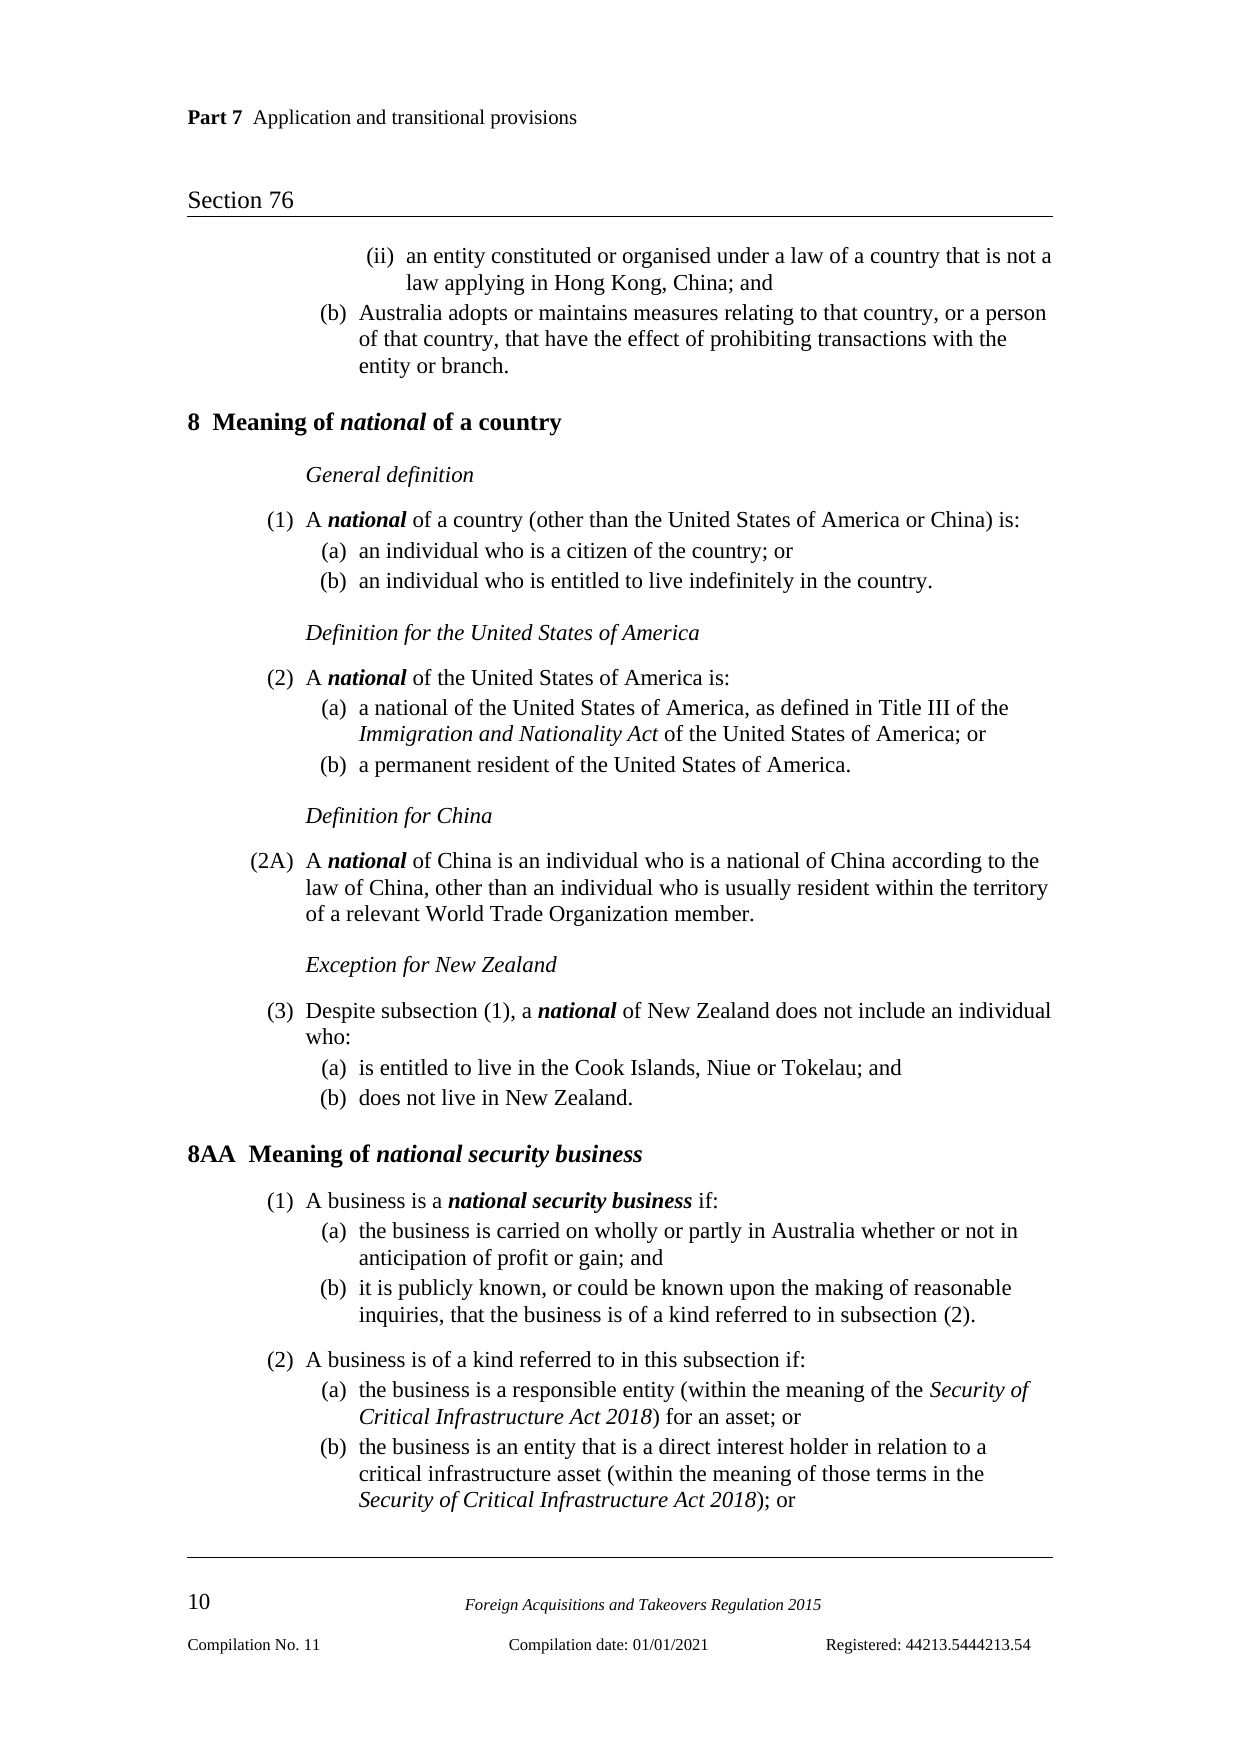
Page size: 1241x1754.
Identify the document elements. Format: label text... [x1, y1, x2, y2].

text (a) is entitled to live in the Cook Islands, Niue or Tokelau; and [187, 1053, 1053, 1080]
text (b) an individual who is entitled to live indefinitely in the country. [187, 567, 1053, 593]
text Definition for China [305, 802, 1053, 829]
text (b) a permanent resident of the United States of America. [187, 751, 1053, 777]
text 8 Meaning of national of a country [187, 407, 1053, 436]
text Exception for New Zealand [305, 952, 1053, 978]
text (ii) an entity constituted or organised under a law of a country that is not a law applying in Hong Kong, China; and [187, 242, 1053, 295]
text (a) an individual who is a citizen of the country; or [187, 537, 1053, 563]
text (1) A national of a country (other than the United States of America or China) is: [187, 506, 1053, 532]
text 8AA Meaning of national security business [187, 1139, 1053, 1168]
text (b) it is publicly known, or could be known upon the making of reasonable inquiries, that the business is of a kind referred to in subsection (2). [187, 1274, 1053, 1327]
text (b) does not live in New Zealand. [187, 1084, 1053, 1110]
text Definition for the United States of America [305, 618, 1053, 645]
text General definition [305, 461, 1053, 487]
text (a) the business is carried on wholly or partly in Australia whether or not in anticipation of profit or gain; and [187, 1218, 1053, 1270]
text (b) the business is an entity that is a direct interest holder in relation to a critical infrastructure asset (within the meaning of those terms in the Security of Critical Infrastructure Act 2018); or [187, 1433, 1053, 1512]
text (2A) A national of China is an individual who is a national of China according to the law of China, other than an individual who is usually resident within the territory of a relevant World Trade Organization member. [187, 847, 1053, 927]
text (3) Despite subsection (1), a national of New Zealand does not include an individual who: [187, 997, 1053, 1049]
text (a) a national of the United States of America, as defined in Title III of the Immigration and Nationality Act of the United States of America; or [187, 694, 1053, 747]
text (2) A business is of a kind referred to in this subsection if: [187, 1346, 1053, 1372]
text (2) A national of the United States of America is: [187, 664, 1053, 690]
text (a) the business is a responsible entity (within the meaning of the Security of Critical Infrastructure Act 2018) for an asset; or [187, 1376, 1053, 1429]
text (b) Australia adopts or maintains measures relating to that country, or a person of that country, that have the effect of prohibiting transactions with the entity or branch. [187, 299, 1053, 378]
text (1) A business is a national security business if: [187, 1187, 1053, 1213]
